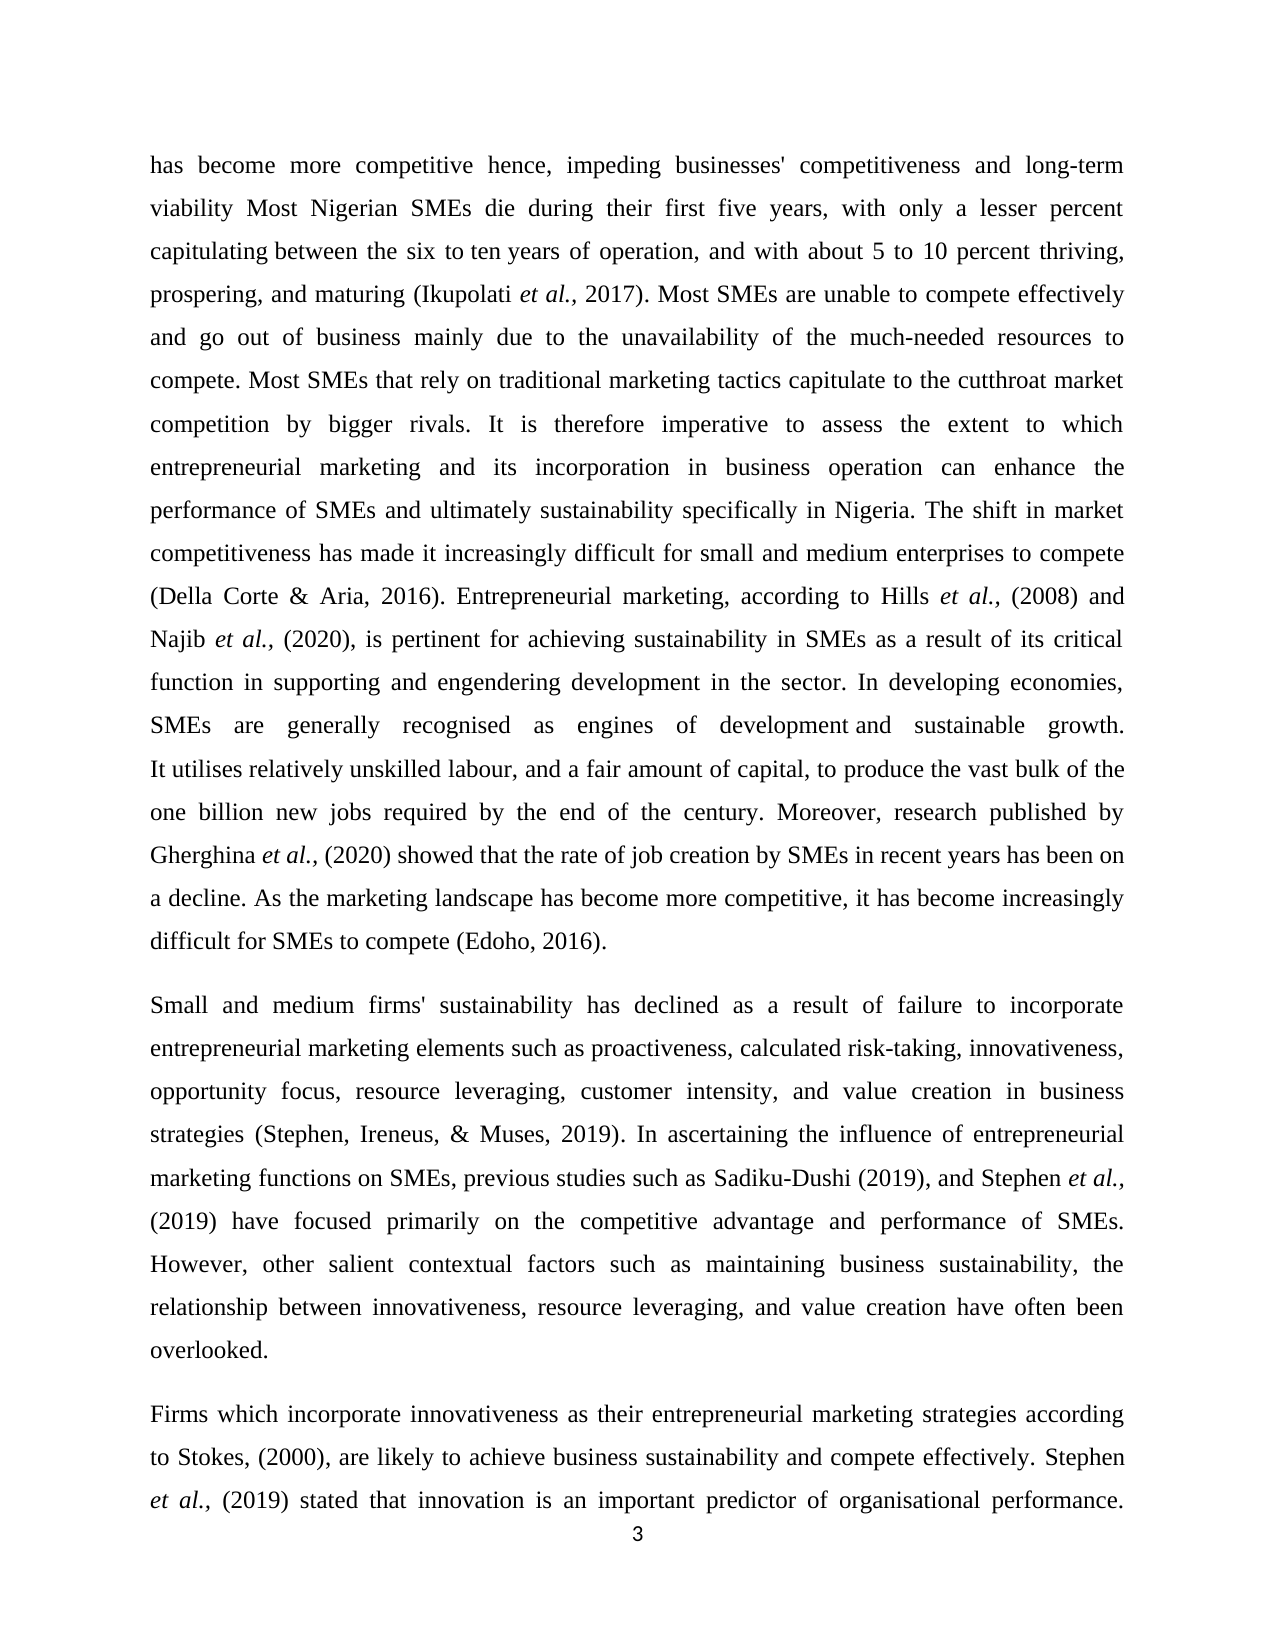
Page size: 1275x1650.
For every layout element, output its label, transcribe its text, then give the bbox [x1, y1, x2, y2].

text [150, 1399, 1125, 1514]
text Small and medium firms' sustainability has declined as a result of failure to incorporate entrepreneurial marketing elements such as proactiveness, calculated risk-taking, innovativeness, opportunity focus, resource leveraging, customer intensity, and value creation in business strategies (Stephen, Ireneus, & Muses, 2019). In ascertaining the influence of entrepreneurial marketing functions on SMEs, previous studies such as Sadiku-Dushi (2019), and Stephen et al., (2019) have focused primarily on the competitive advantage and performance of SMEs. However, other salient contextual factors such as maintaining business sustainability, the relationship between innovativeness, resource leveraging, and value creation have often been overlooked. [150, 990, 1125, 1364]
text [150, 150, 1125, 955]
